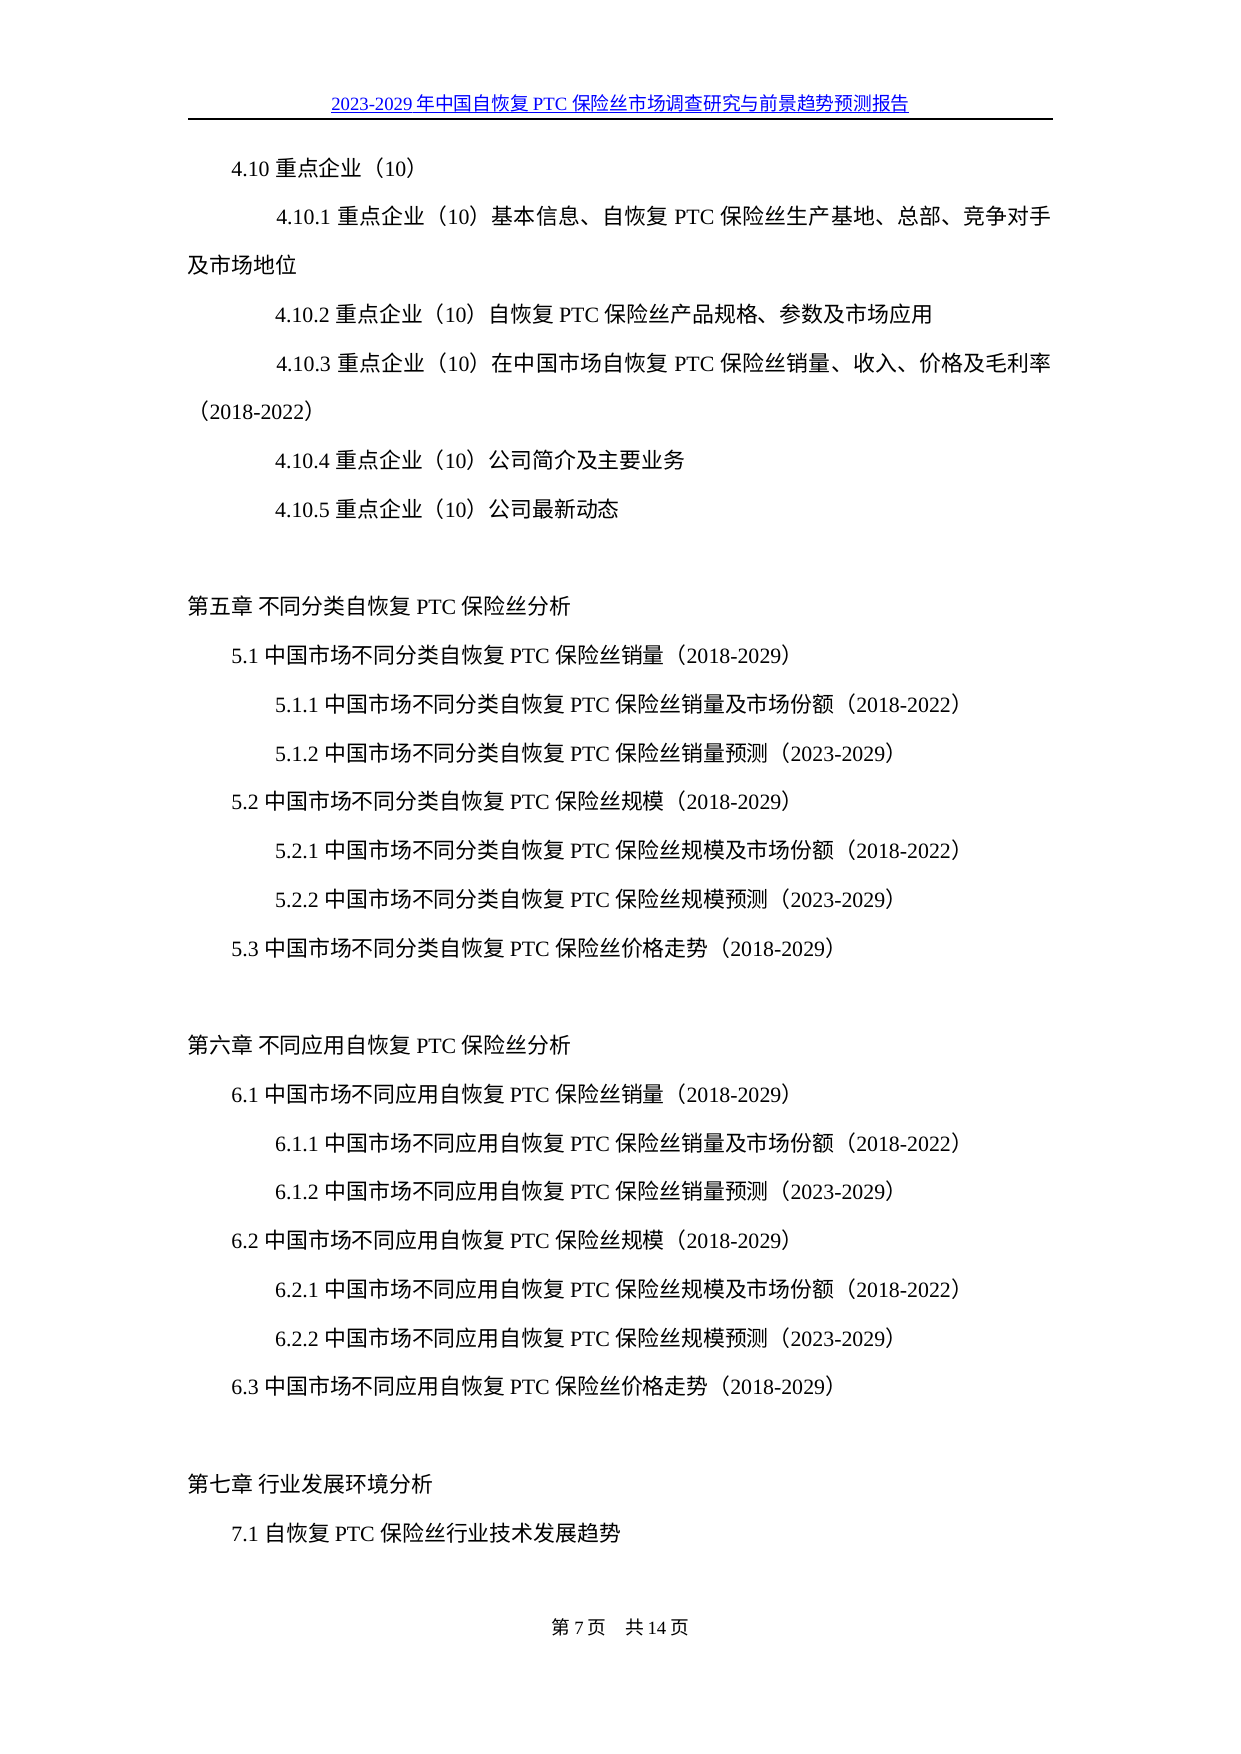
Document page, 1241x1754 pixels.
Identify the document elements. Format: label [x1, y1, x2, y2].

text [187, 150, 1053, 1548]
